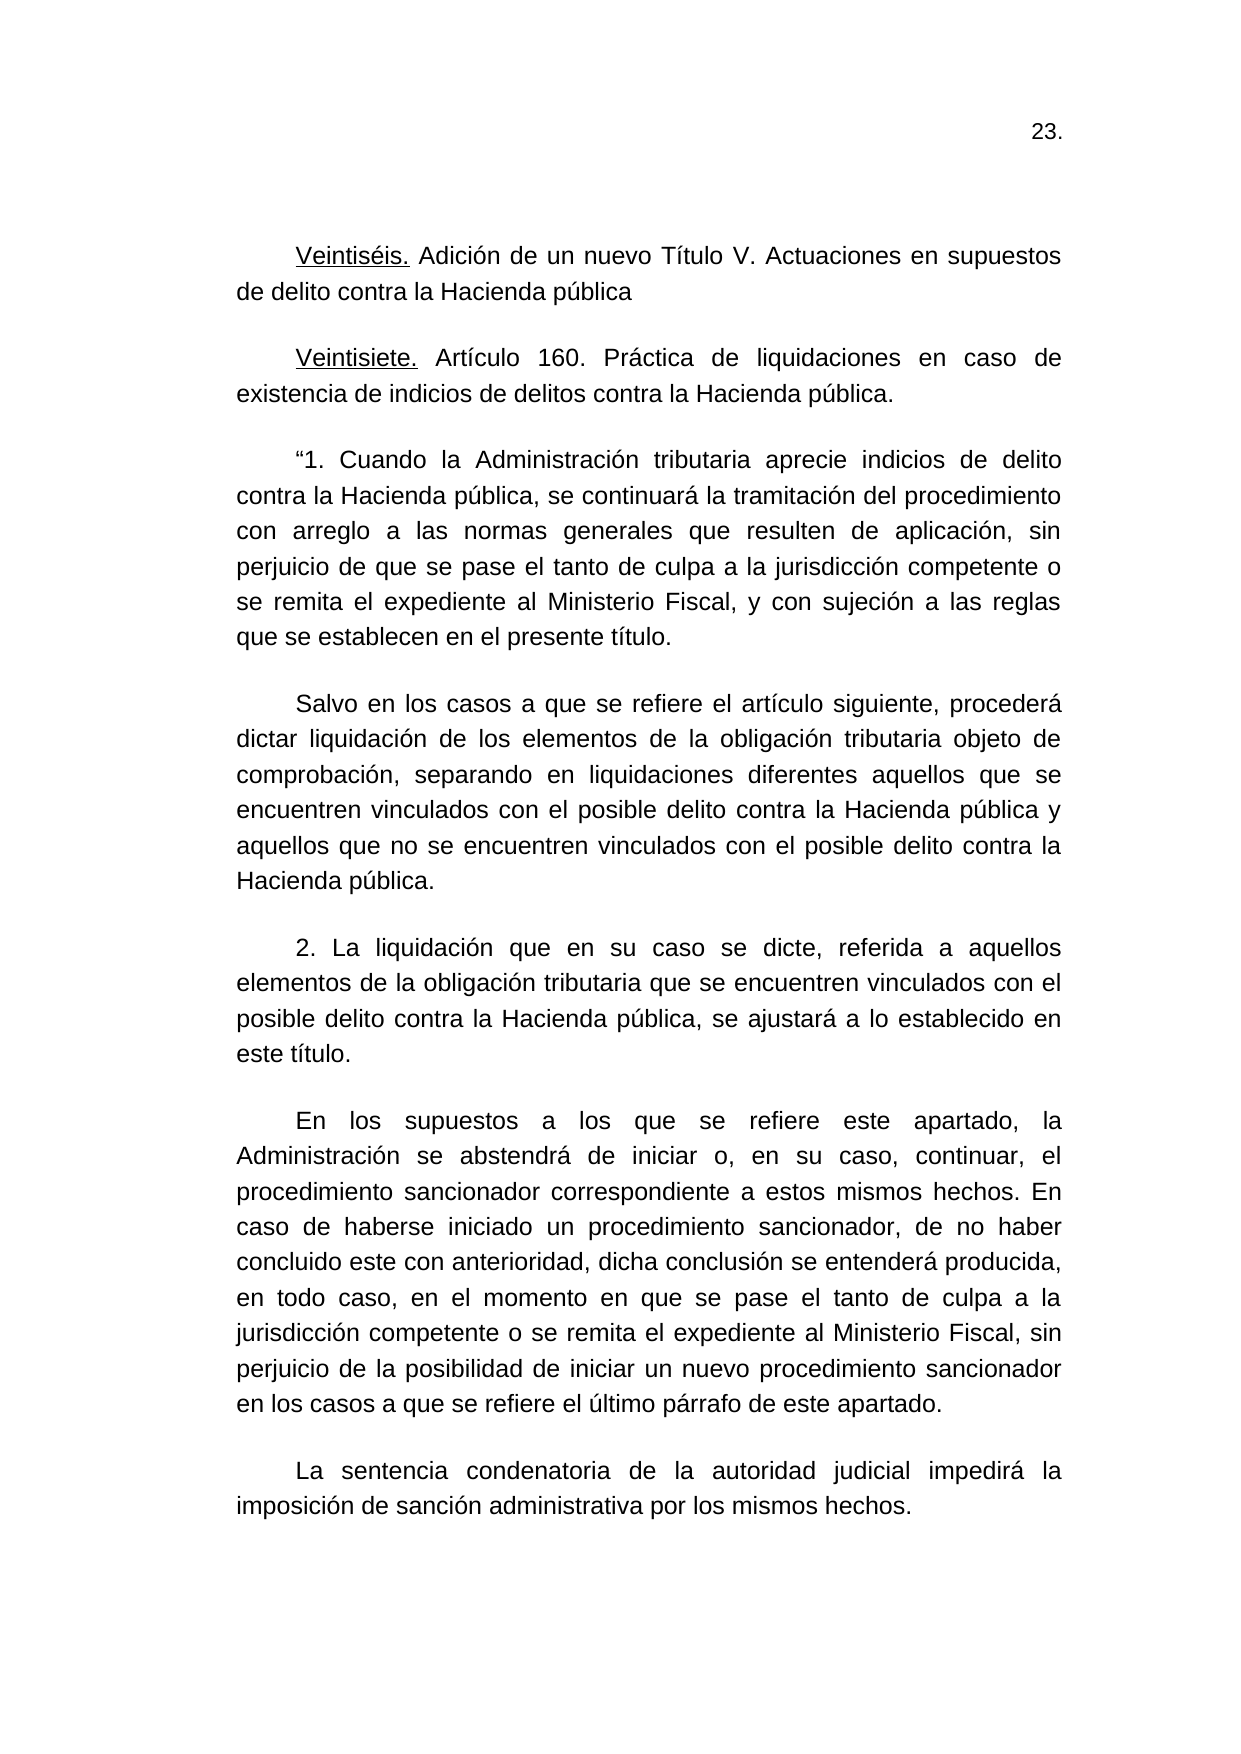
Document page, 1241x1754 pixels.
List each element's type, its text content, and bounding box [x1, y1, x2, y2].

text “1. Cuando la Administración tributaria aprecie indicios de delito contra la Hacienda pública, se continuará la tramitación del procedimiento con arreglo a las normas generales que resulten de aplicación, sin perjuicio de que se pase el tanto de culpa a la jurisdicción competente o se remita el expediente al Ministerio Fiscal, y con sujeción a las reglas que se establecen en el presente título. [236, 440, 1063, 653]
text 2. La liquidación que en su caso se dicte, referida a aquellos elementos de la obligación tributaria que se encuentren vinculados con el posible delito contra la Hacienda pública, se ajustará a lo establecido en este título. [236, 928, 1063, 1069]
text Veintisiete. Artículo 160. Práctica de liquidaciones en caso de existencia de indicios de delitos contra la Hacienda pública. [236, 338, 1063, 409]
text La sentencia condenatoria de la autoridad judicial impedirá la imposición de sanción administrativa por los mismos hechos. [236, 1451, 1063, 1522]
text Salvo en los casos a que se refiere el artículo siguiente, procederá dictar liquidación de los elementos de la obligación tributaria objeto de comprobación, separando en liquidaciones diferentes aquellos que se encuentren vinculados con el posible delito contra la Hacienda pública y aquellos que no se encuentren vinculados con el posible delito contra la Hacienda pública. [236, 684, 1063, 897]
text Veintiséis. Adición de un nuevo Título V. Actuaciones en supuestos de delito contra la Hacienda pública [236, 236, 1063, 307]
text En los supuestos a los que se refiere este apartado, la Administración se abstendrá de iniciar o, en su caso, continuar, el procedimiento sancionador correspondiente a estos mismos hechos. En caso de haberse iniciado un procedimiento sancionador, de no haber concluido este con anterioridad, dicha conclusión se entenderá producida, en todo caso, en el momento en que se pase el tanto de culpa a la jurisdicción competente o se remita el expediente al Ministerio Fiscal, sin perjuicio de la posibilidad de iniciar un nuevo procedimiento sancionador en los casos a que se refiere el último párrafo de este apartado. [236, 1101, 1063, 1419]
